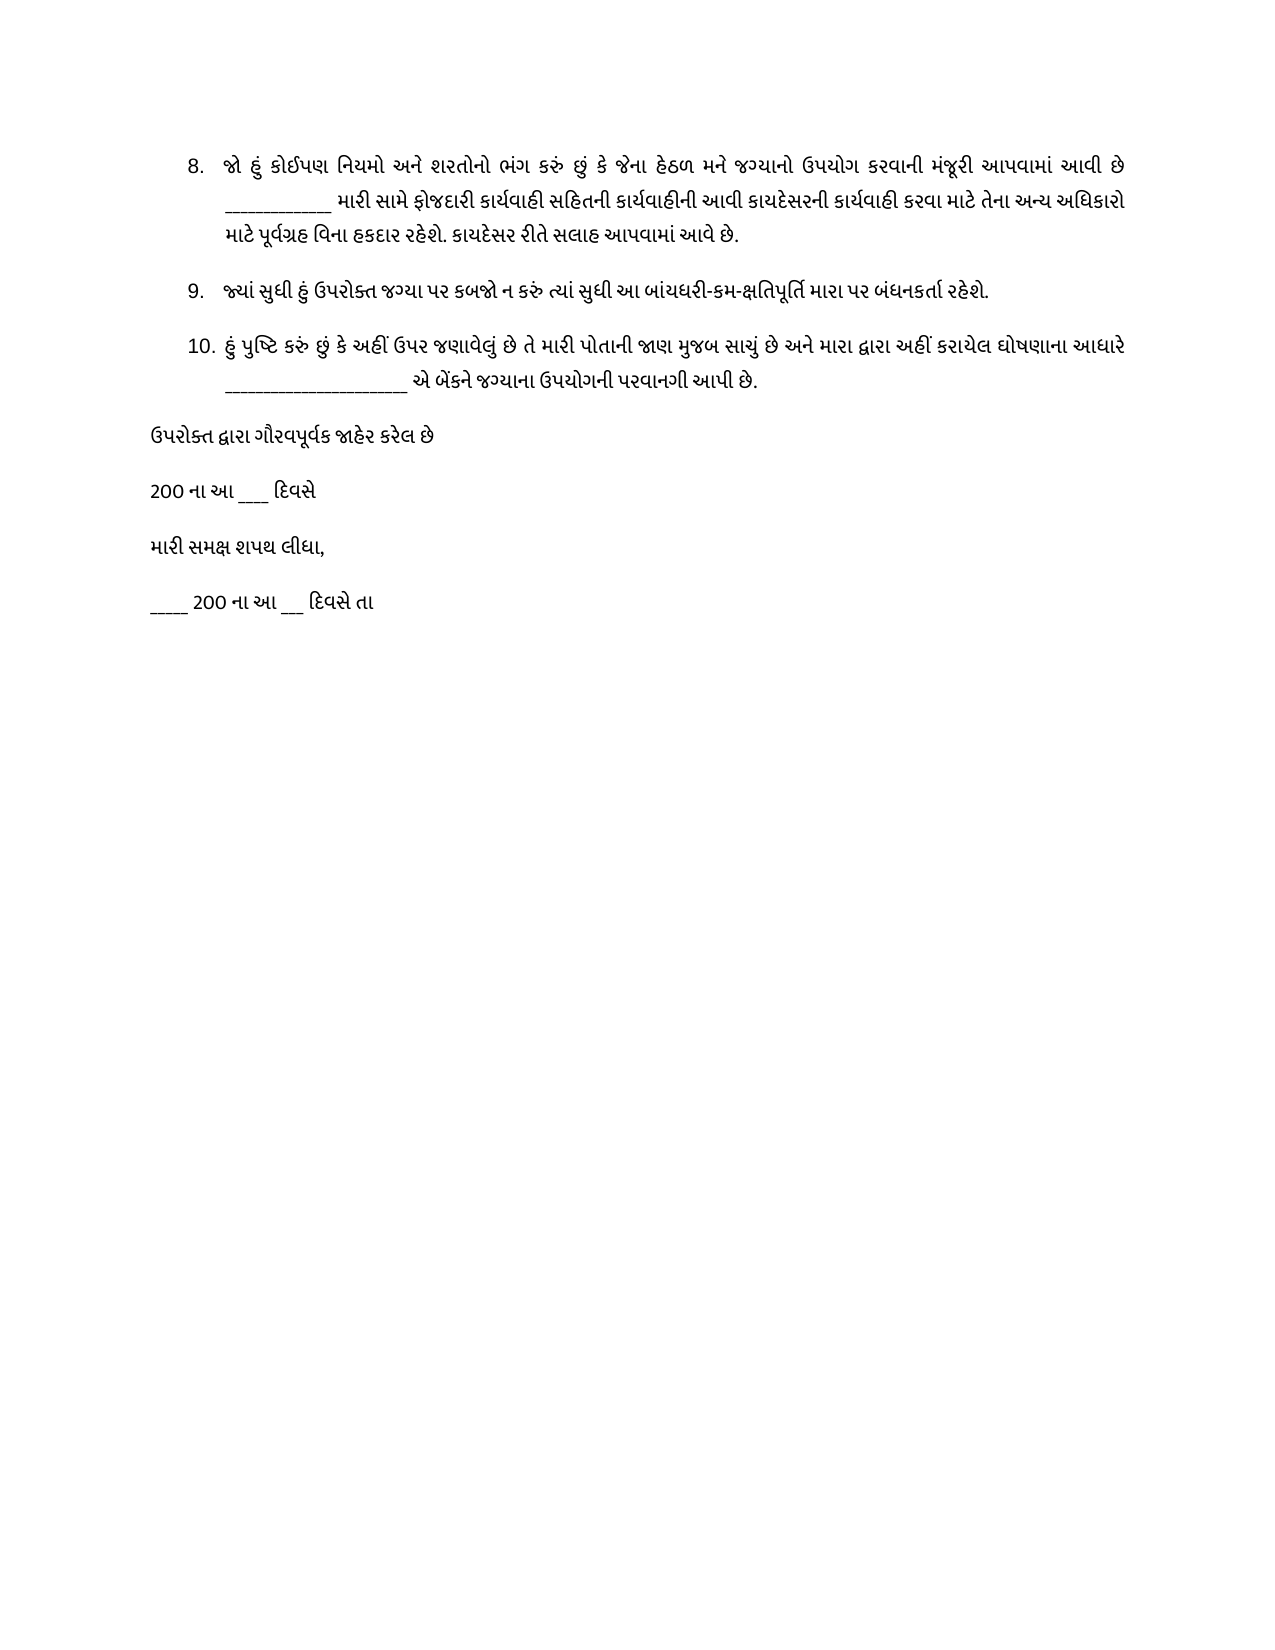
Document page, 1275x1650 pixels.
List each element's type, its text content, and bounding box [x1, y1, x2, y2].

text 9. [187, 274, 1125, 309]
text 10. [187, 330, 1125, 399]
text 8. [187, 150, 1125, 254]
